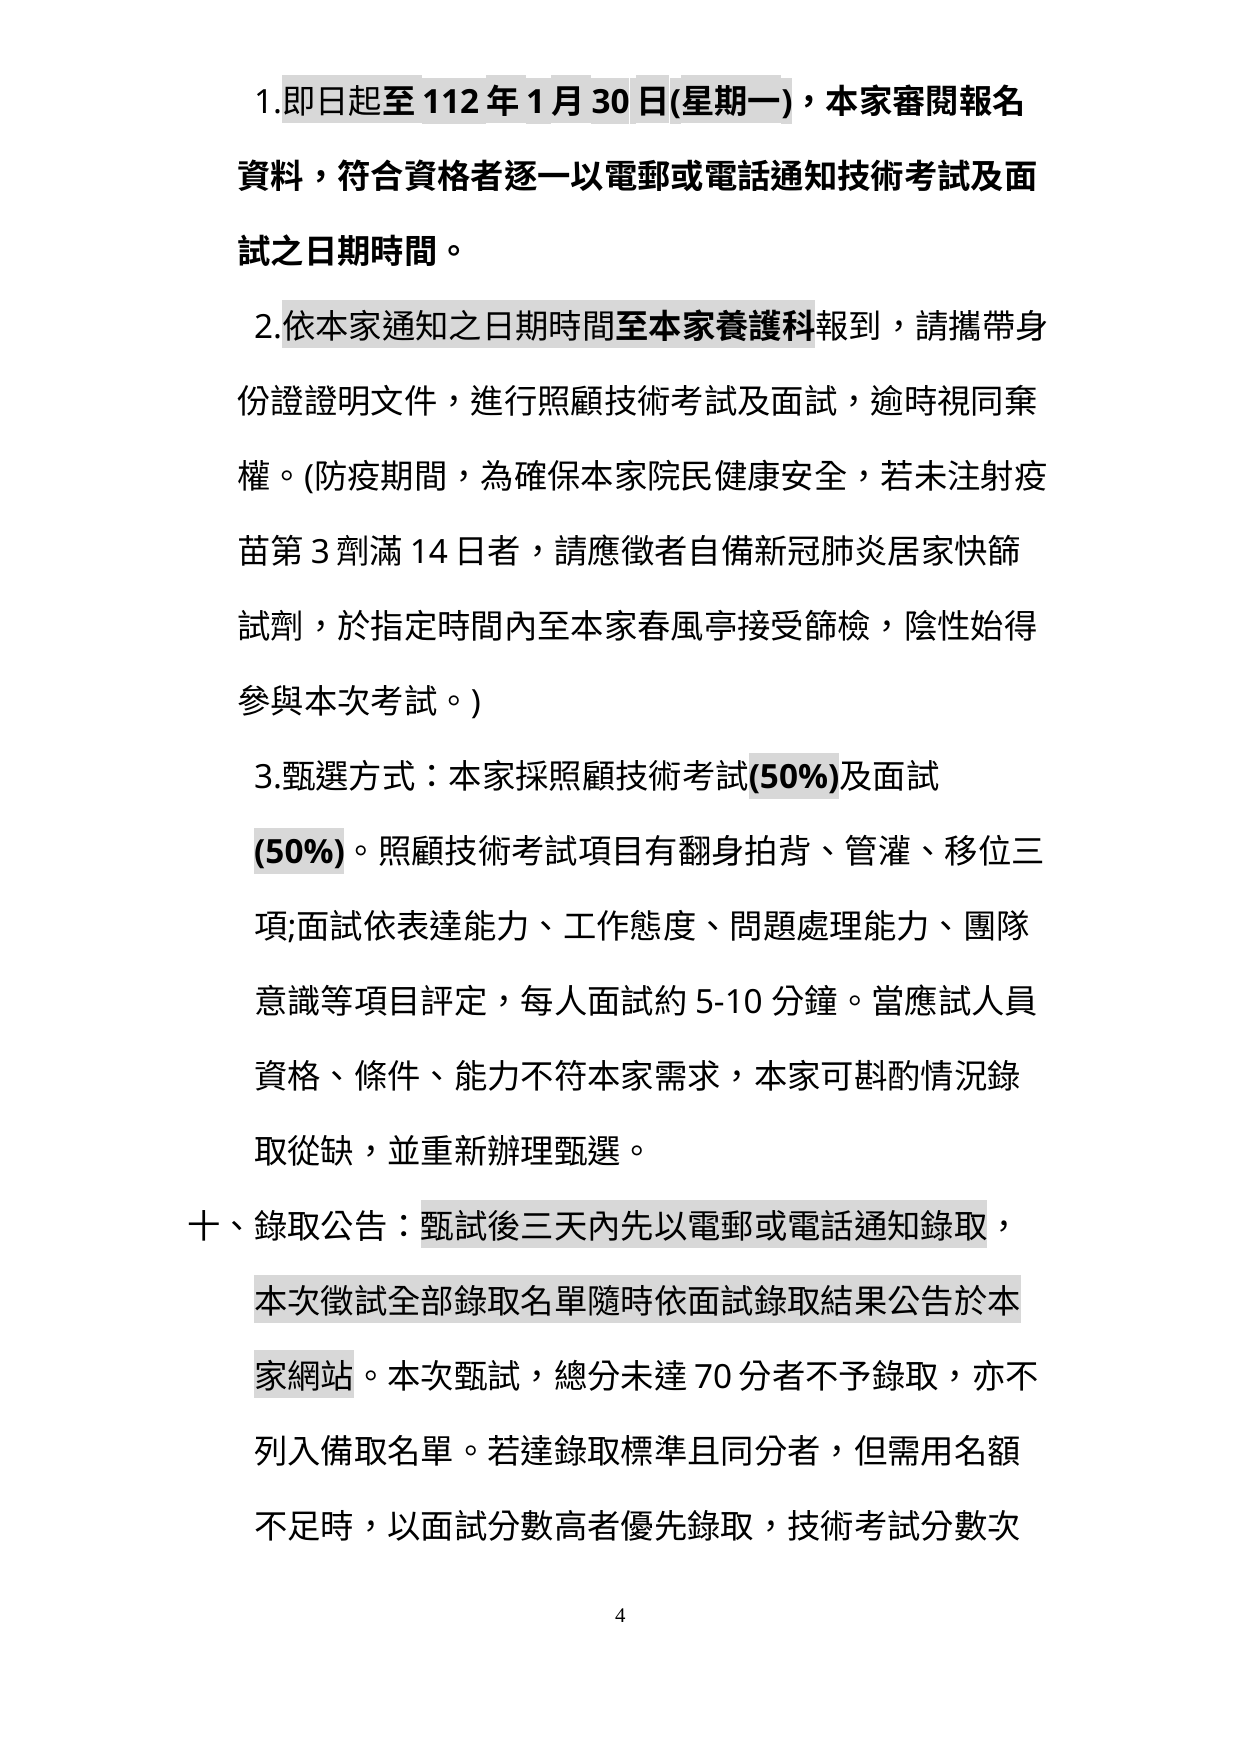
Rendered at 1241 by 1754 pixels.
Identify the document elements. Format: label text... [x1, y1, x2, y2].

text 1.即日起至112年1月30日(星期一)，本家審閱報名資料，符合資格者逐一以電郵或電話通知技術考試及面試之日期時間。 [237, 62, 1053, 287]
text 2.依本家通知之日期時間至本家養護科報到，請攜帶身份證證明文件，進行照顧技術考試及面試，逾時視同棄權。(防疫期間，為確保本家院民健康安全，若未注射疫苗第3劑滿14日者，請應徵者自備新冠肺炎居家快篩試劑，於指定時間內至本家春風亭接受篩檢，陰性始得參與本次考試。) [237, 287, 1053, 737]
list 3.甄選方式：本家採照顧技術考試(50%)及面試(50%)。照顧技術考試項目有翻身拍背、管灌、移位三項;面試依表達能力、工作態度、問題處理能力、團隊意識等項目評定，每人面試約 5-10 分鐘。當應試人員資格、條件、能力不符本家需求，本家可斟酌情況錄取從缺，並重新辦理甄選。 [254, 737, 1053, 1187]
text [187, 1187, 1053, 1562]
